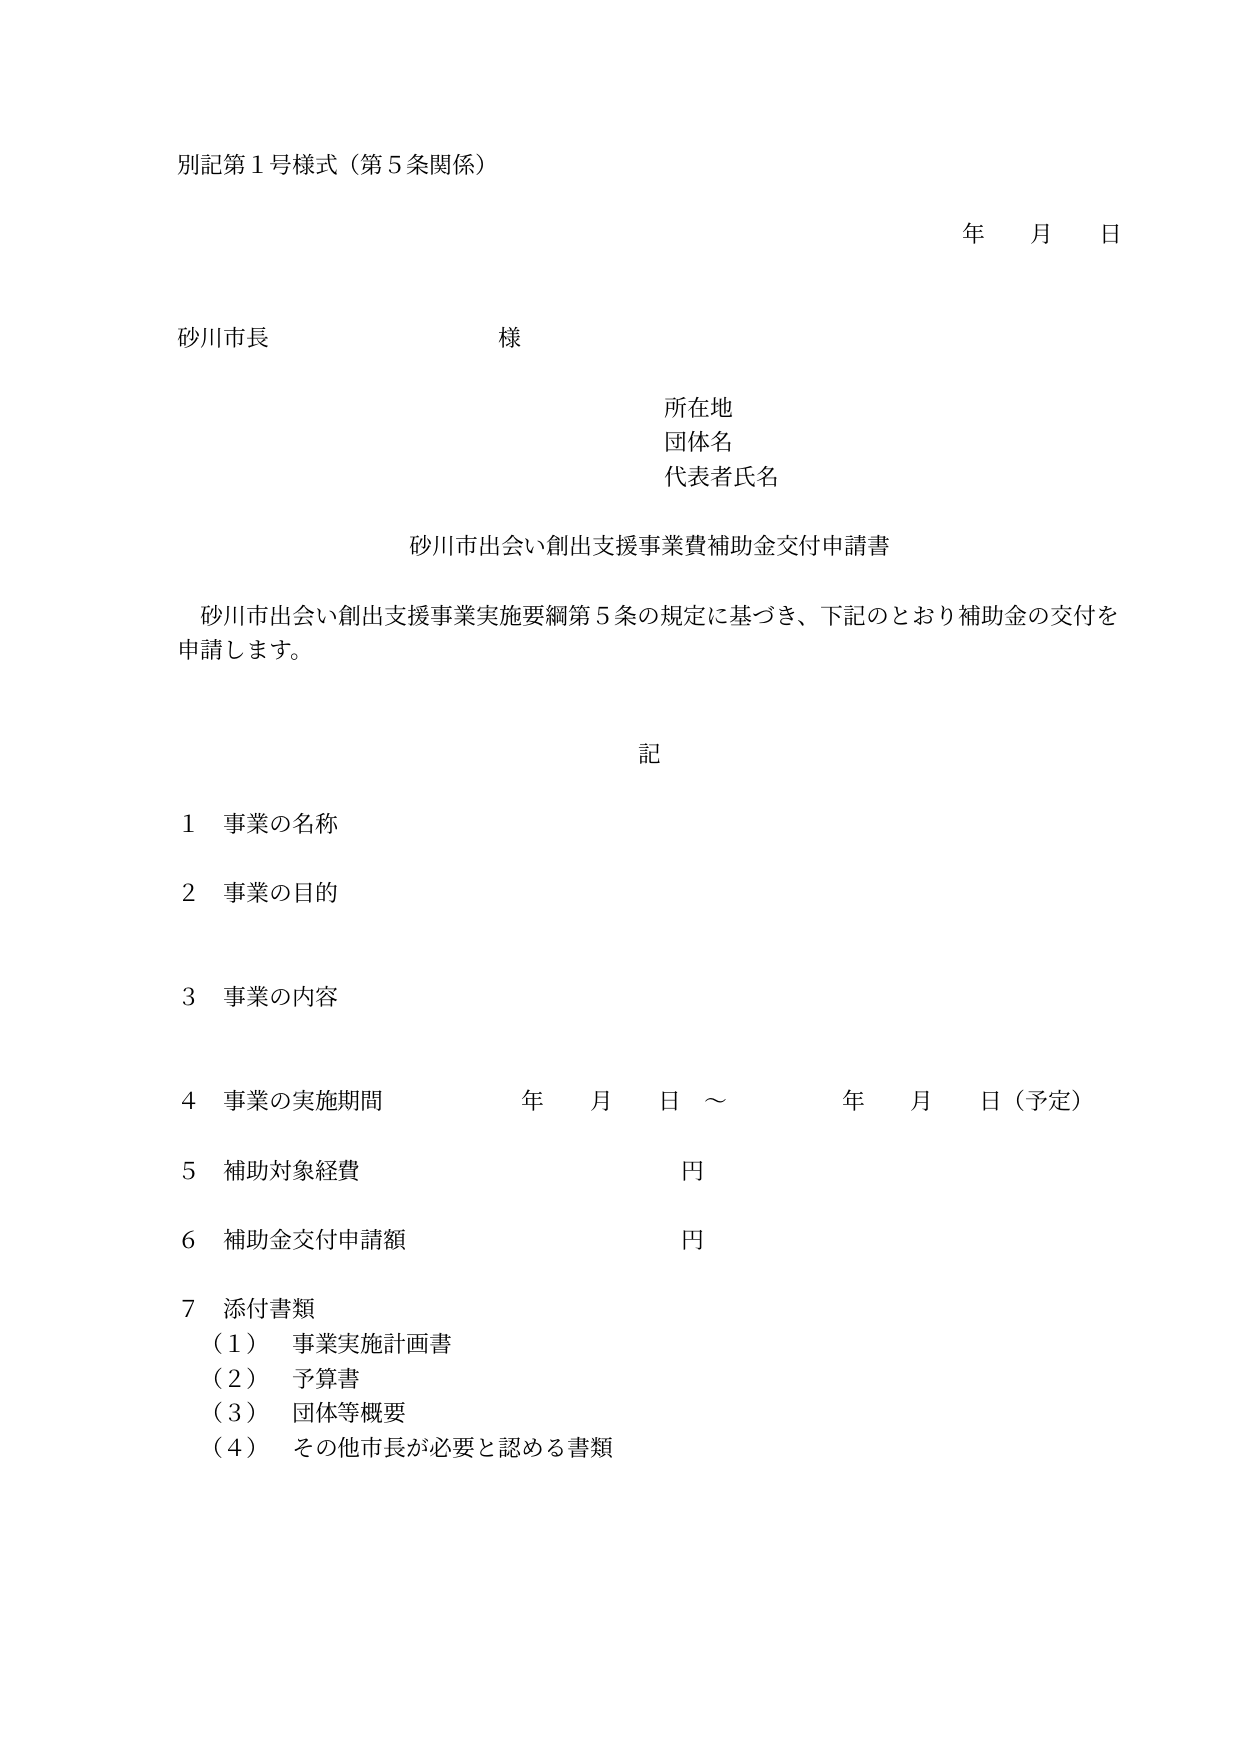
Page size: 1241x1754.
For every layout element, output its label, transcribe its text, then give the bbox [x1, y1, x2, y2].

text （２） 予算書 [177, 1360, 1122, 1395]
text 砂川市出会い創出支援事業費補助金交付申請書 [177, 527, 1122, 562]
text 記 [177, 736, 1122, 770]
text ６ 補助金交付申請額 円 [177, 1221, 1122, 1256]
text 砂川市出会い創出支援事業実施要綱第５条の規定に基づき、下記のとおり補助金の交付を申請します。 [177, 597, 1122, 666]
text （３） 団体等概要 [177, 1395, 1122, 1429]
text １ 事業の名称 [177, 805, 1122, 840]
text 団体名 [664, 423, 1122, 458]
text 別記第１号様式（第５条関係） [177, 146, 1122, 181]
text ７ 添付書類 [177, 1291, 1122, 1325]
text ５ 補助対象経費 円 [177, 1152, 1122, 1187]
text ４ 事業の実施期間 年 月 日 ～ 年 月 日（予定） [177, 1082, 1122, 1117]
text ３ 事業の内容 [177, 978, 1122, 1013]
text 年 月 日 [177, 215, 1122, 250]
text （４） その他市長が必要と認める書類 [177, 1429, 1122, 1464]
text 所在地 [664, 389, 1122, 423]
text （１） 事業実施計画書 [177, 1325, 1122, 1360]
text ２ 事業の目的 [177, 874, 1122, 909]
text 代表者氏名 [664, 458, 1122, 493]
text 砂川市長 様 [177, 319, 1122, 354]
